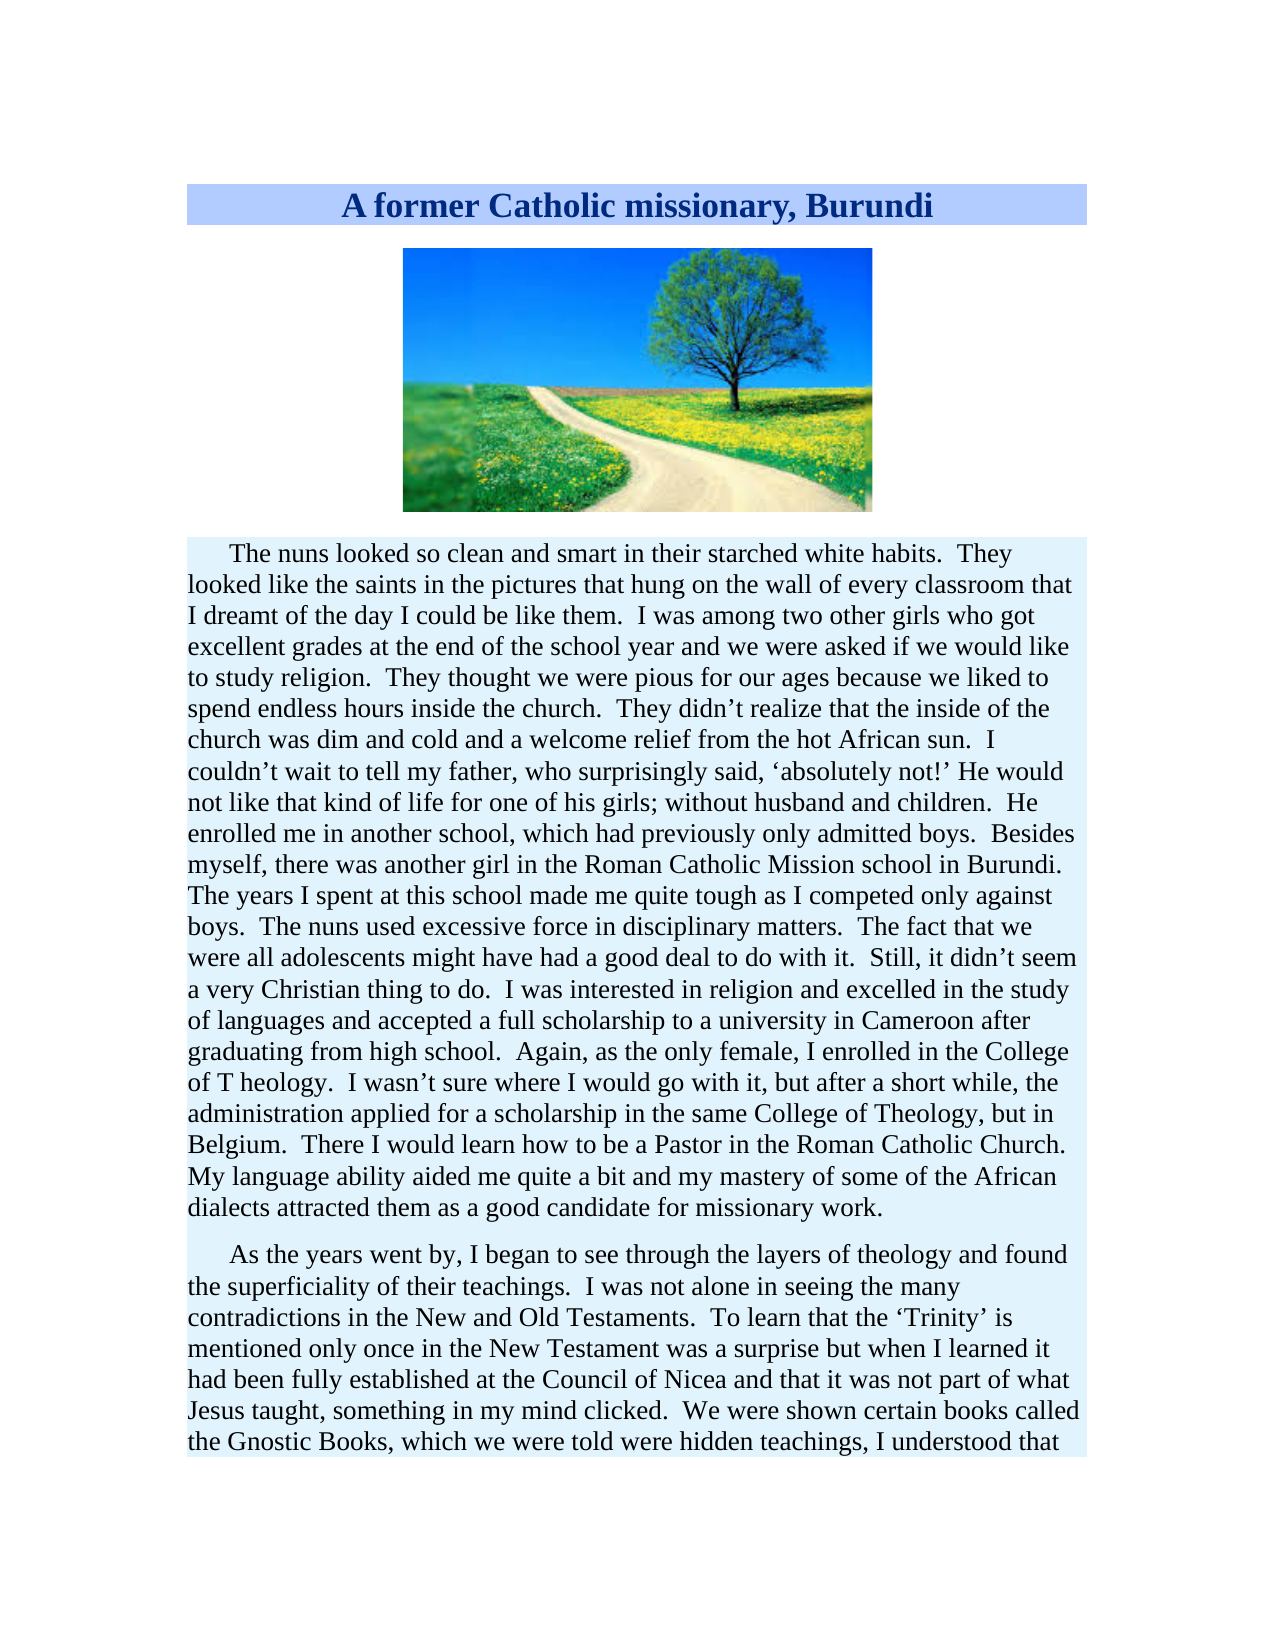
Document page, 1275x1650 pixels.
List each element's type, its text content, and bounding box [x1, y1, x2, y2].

text The nuns looked so clean and smart in their starched white habits. They looked like the saints in the pictures that hung on the wall of every classroom that I dreamt of the day I could be like them. I was among two other girls who got excellent grades at the end of the school year and we were asked if we would like to study religion. They thought we were pious for our ages because we liked to spend endless hours inside the church. They didn’t realize that the inside of the church was dim and cold and a welcome relief from the hot African sun. I couldn’t wait to tell my father, who surprisingly said, ‘absolutely not!’ He would not like that kind of life for one of his girls; without husband and children. He enrolled me in another school, which had previously only admitted boys. Besides myself, there was another girl in the Roman Catholic Mission school in Burundi. The years I spent at this school made me quite tough as I competed only against boys. The nuns used excessive force in disciplinary matters. The fact that we were all adolescents might have had a good deal to do with it. Still, it didn’t seem a very Christian thing to do. I was interested in religion and excelled in the study of languages and accepted a full scholarship to a university in Cameroon after graduating from high school. Again, as the only female, I enrolled in the College of T heology. I wasn’t sure where I would go with it, but after a short while, the administration applied for a scholarship in the same College of Theology, but in Belgium. There I would learn how to be a Pastor in the Roman Catholic Church. My language ability aided me quite a bit and my mastery of some of the African dialects attracted them as a good candidate for missionary work. [187, 537, 1087, 1222]
picture [402, 248, 873, 512]
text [187, 1238, 1087, 1457]
subtitle A former Catholic missionary, Burundi [187, 184, 1087, 225]
